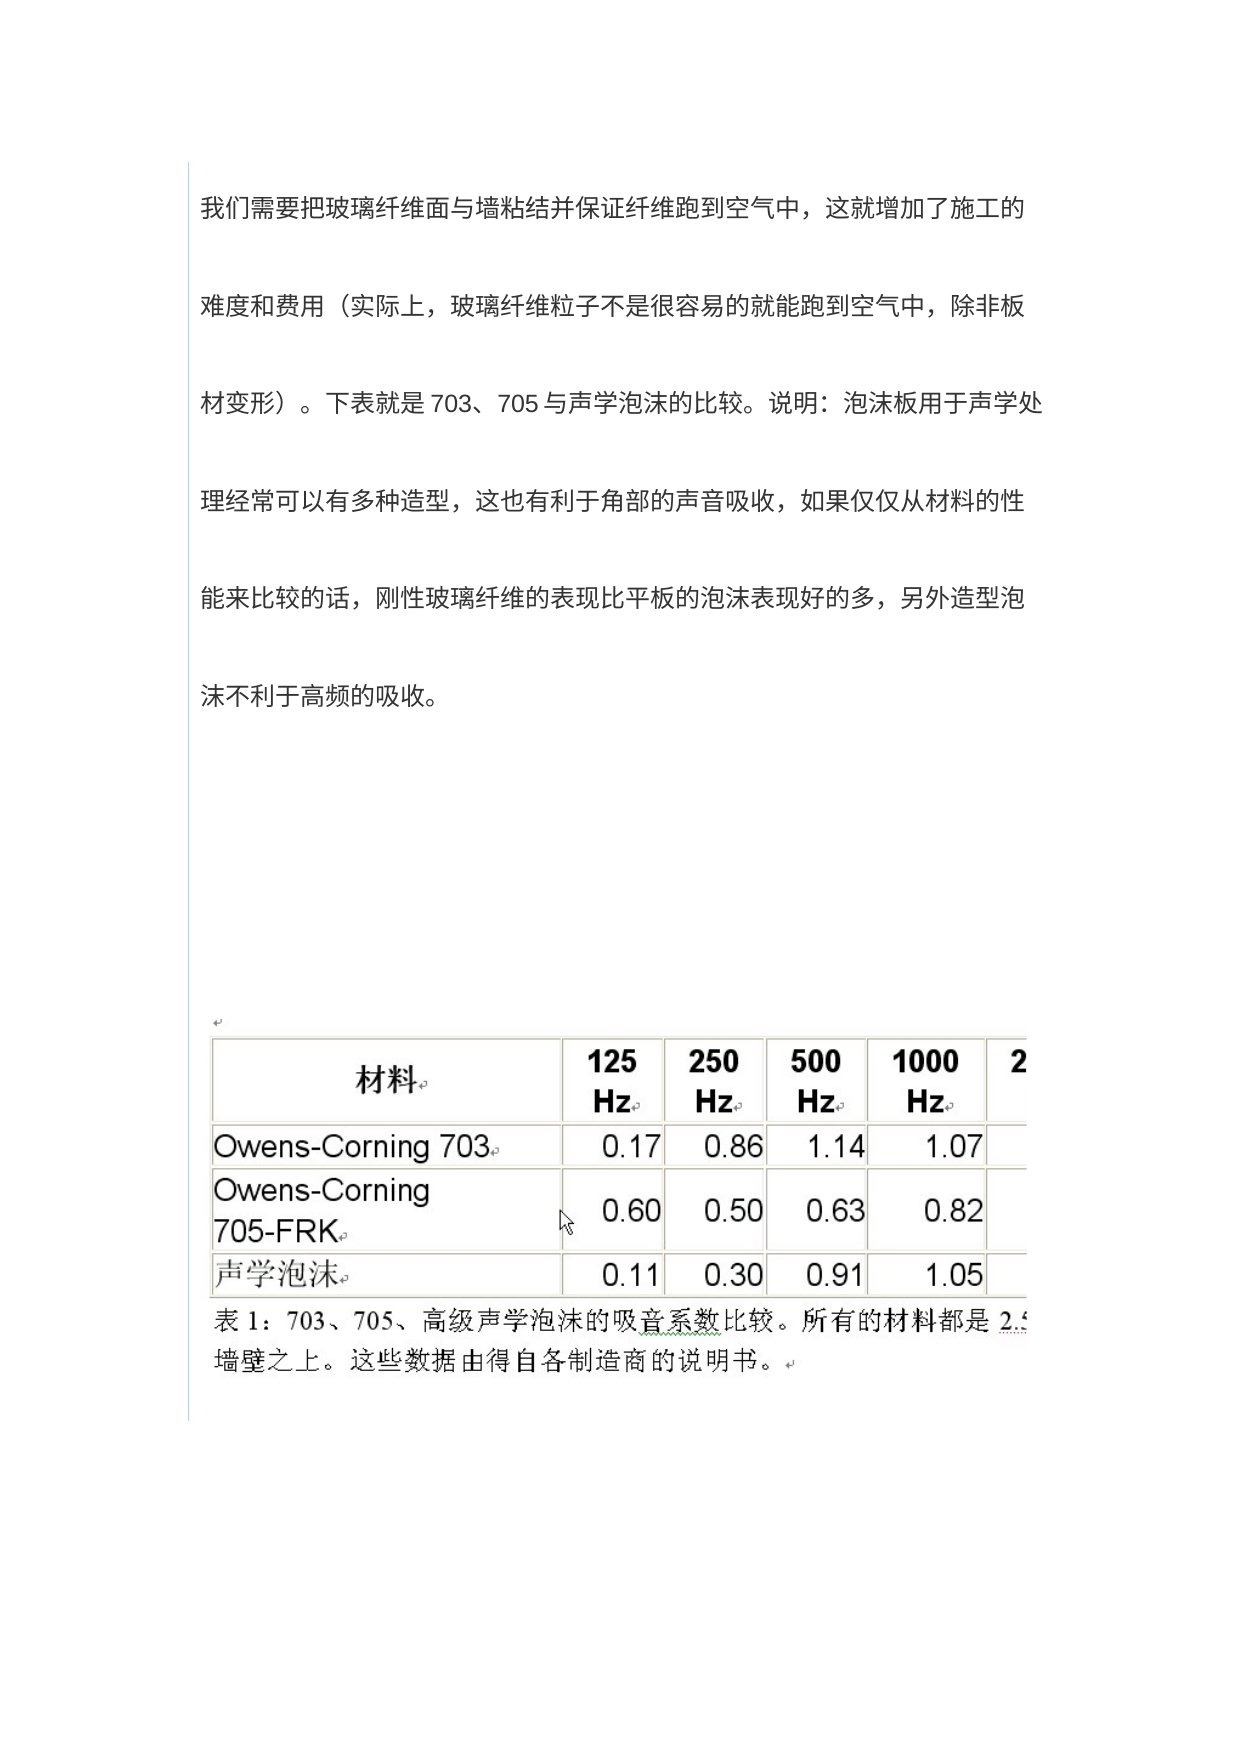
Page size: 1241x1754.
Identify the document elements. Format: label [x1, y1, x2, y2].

table_cell [189, 162, 1027, 1421]
picture [200, 1019, 1027, 1388]
